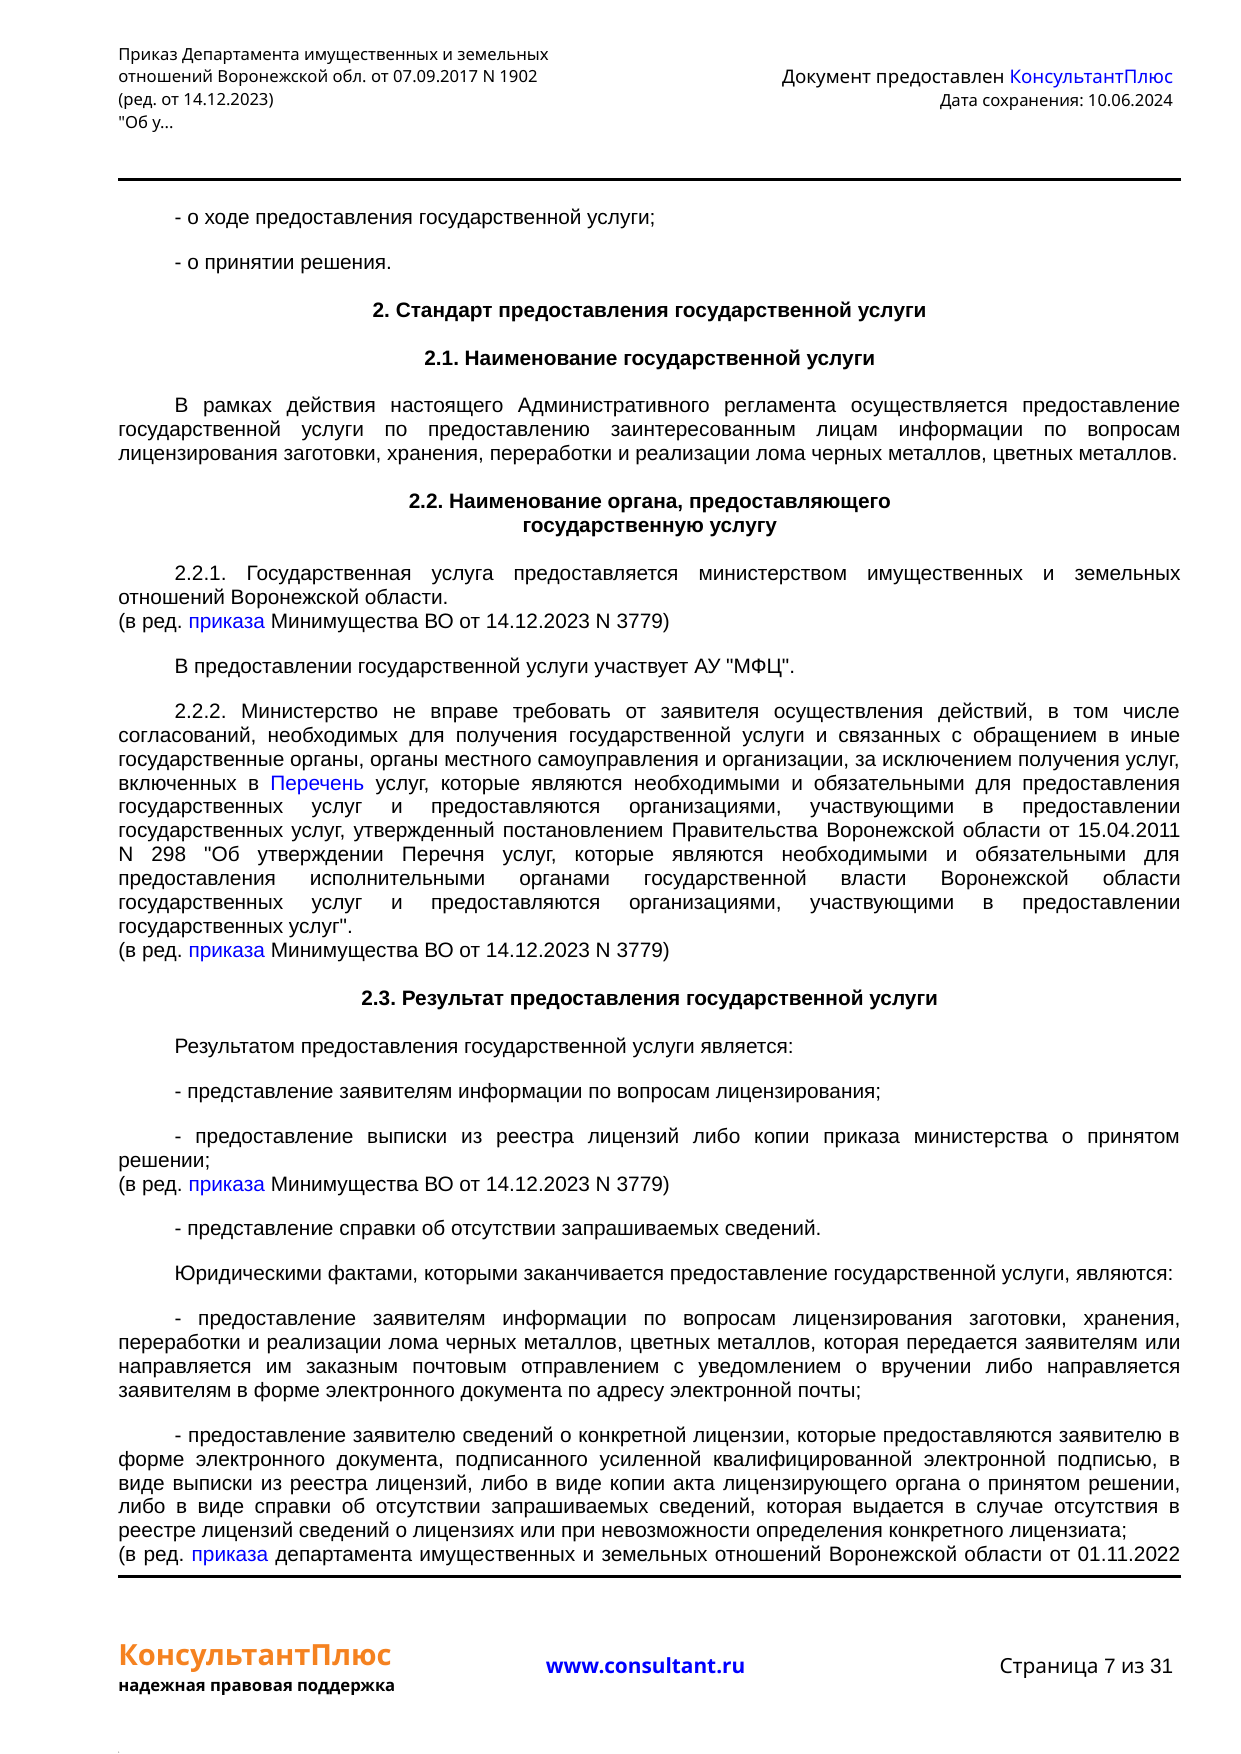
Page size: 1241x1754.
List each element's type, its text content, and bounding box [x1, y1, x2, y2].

title 2.1. Наименование государственной услуги [118, 345, 1181, 369]
title государственную услугу [118, 513, 1181, 537]
text Юридическими фактами, которыми заканчивается предоставление государственной услуги, являются: [118, 1261, 1181, 1285]
text В предоставлении государственной услуги участвует АУ "МФЦ". [118, 654, 1181, 678]
title 2.2. Наименование органа, предоставляющего [118, 489, 1181, 513]
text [118, 1542, 1181, 1566]
text 2.2.2. Министерство не вправе требовать от заявителя осуществления действий, в том числе согласований, необходимых для получения государственной услуги и связанных с обращением в иные государственные органы, органы местного самоуправления и организации, за исключением получения услуг, включенных в Перечень услуг, которые являются необходимыми и обязательными для предоставления государственных услуг и предоставляются организациями, участвующими в предоставлении государственных услуг, утвержденный постановлением Правительства Воронежской области от 15.04.2011 N 298 "Об утверждении Перечня услуг, которые являются необходимыми и обязательными для предоставления исполнительными органами государственной власти Воронежской области государственных услуг и предоставляются организациями, участвующими в предоставлении государственных услуг". [118, 698, 1181, 938]
text - представление справки об отсутствии запрашиваемых сведений. [118, 1216, 1181, 1240]
text - предоставление выписки из реестра лицензий либо копии приказа министерства о принятом решении; [118, 1123, 1181, 1171]
text 2.2.1. Государственная услуга предоставляется министерством имущественных и земельных отношений Воронежской области. [118, 561, 1181, 609]
text (в ред. приказа Минимущества ВО от 14.12.2023 N 3779) [118, 1171, 1181, 1195]
text (в ред. приказа Минимущества ВО от 14.12.2023 N 3779) [118, 609, 1181, 633]
text - о принятии решения. [118, 249, 1181, 273]
text В рамках действия настоящего Административного регламента осуществляется предоставление государственной услуги по предоставлению заинтересованным лицам информации по вопросам лицензирования заготовки, хранения, переработки и реализации лома черных металлов, цветных металлов. [118, 393, 1181, 465]
text (в ред. приказа Минимущества ВО от 14.12.2023 N 3779) [118, 938, 1181, 962]
text - представление заявителям информации по вопросам лицензирования; [118, 1079, 1181, 1103]
text - предоставление заявителю сведений о конкретной лицензии, которые предоставляются заявителю в форме электронного документа, подписанного усиленной квалифицированной электронной подписью, в виде выписки из реестра лицензий, либо в виде копии акта лицензирующего органа о принятом решении, либо в виде справки об отсутствии запрашиваемых сведений, которая выдается в случае отсутствия в реестре лицензий сведений о лицензиях или при невозможности определения конкретного лицензиата; [118, 1422, 1181, 1542]
title 2.3. Результат предоставления государственной услуги [118, 986, 1181, 1010]
title 2. Стандарт предоставления государственной услуги [118, 297, 1181, 321]
text - предоставление заявителям информации по вопросам лицензирования заготовки, хранения, переработки и реализации лома черных металлов, цветных металлов, которая передается заявителям или направляется им заказным почтовым отправлением с уведомлением о вручении либо направляется заявителям в форме электронного документа по адресу электронной почты; [118, 1306, 1181, 1402]
text Результатом предоставления государственной услуги является: [118, 1034, 1181, 1058]
text - о ходе предоставления государственной услуги; [118, 205, 1181, 229]
